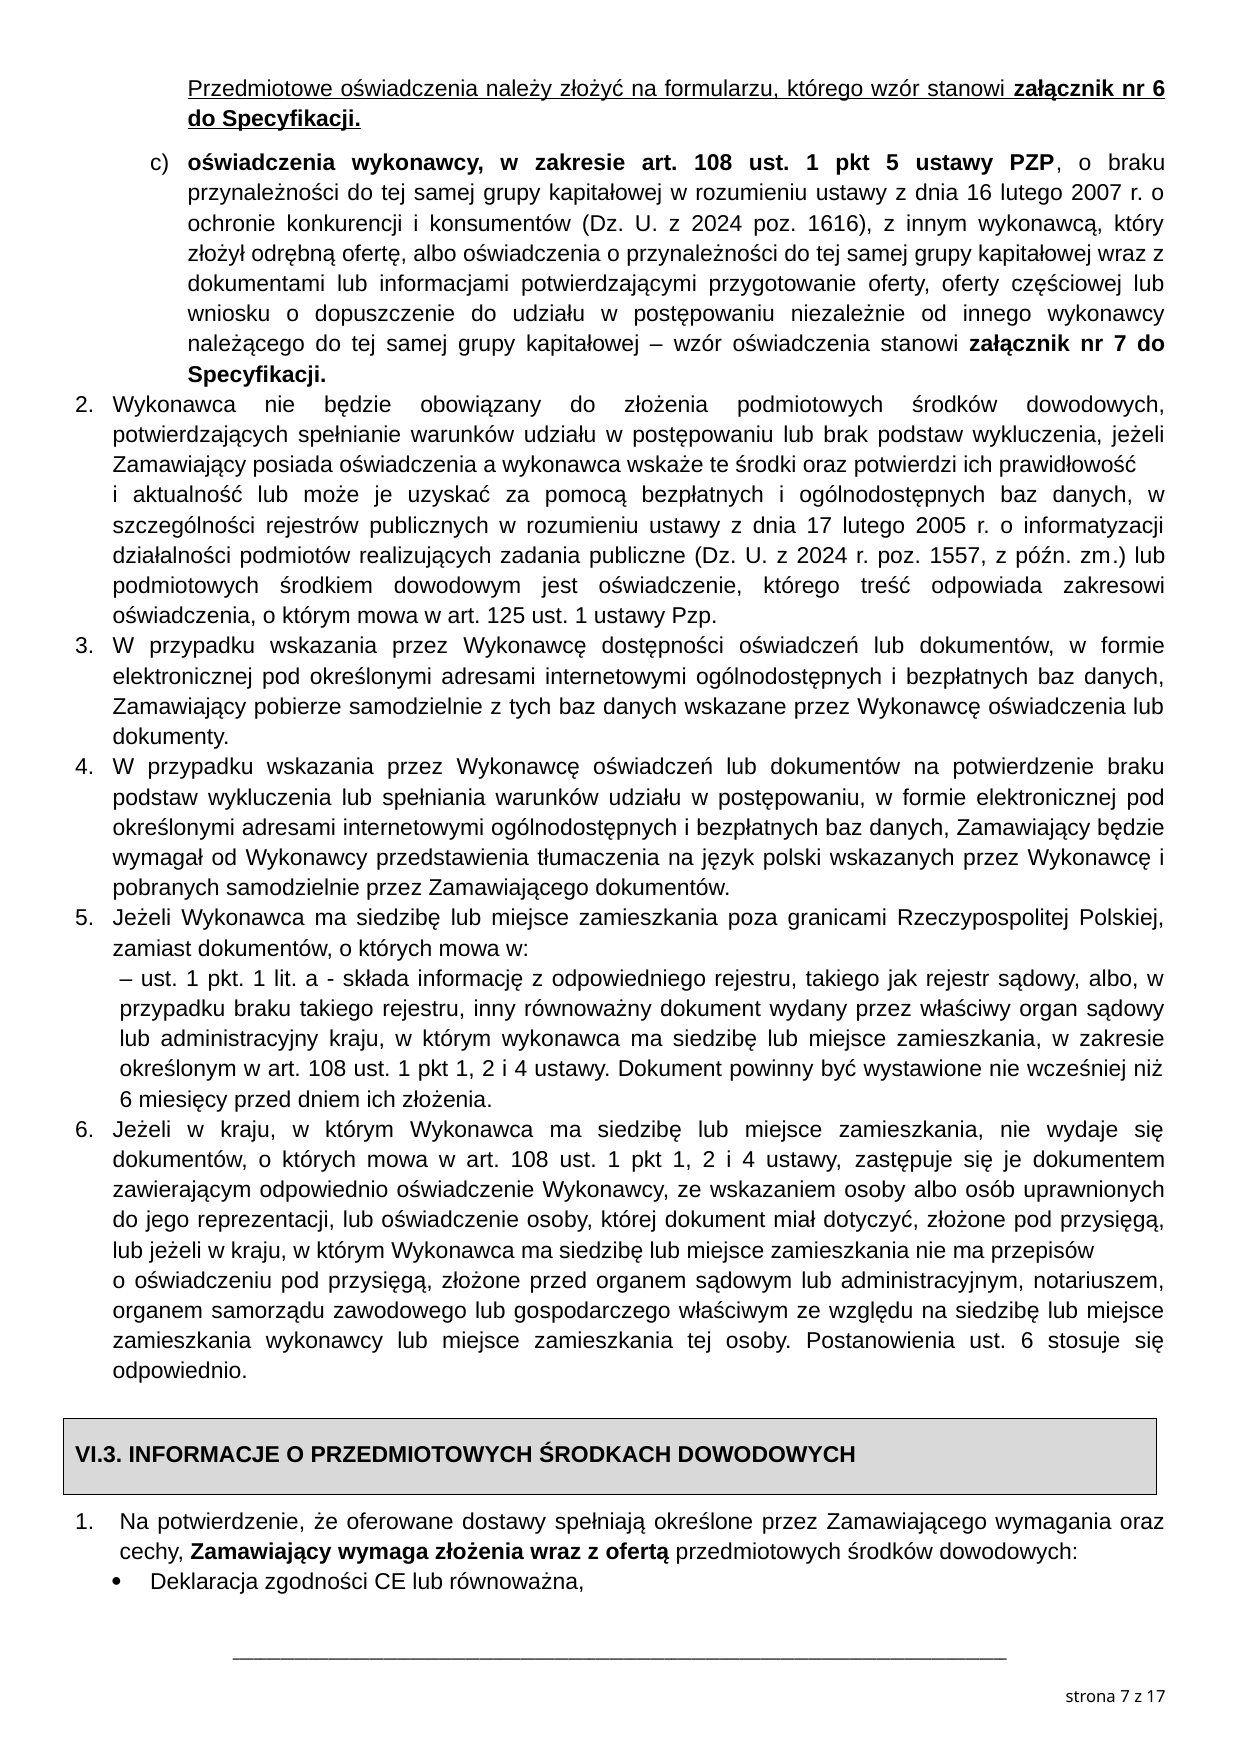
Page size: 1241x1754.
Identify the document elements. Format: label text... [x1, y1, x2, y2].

list Wykonawca nie będzie obowiązany do złożenia podmiotowych środków dowodowych, potwierdzających spełnianie warunków udziału w postępowaniu lub brak podstaw wykluczenia, jeżeli Zamawiający posiada oświadczenia a wykonawca wskaże te środki oraz potwierdzi ich prawidłowość i aktualność lub może je uzyskać za pomocą bezpłatnych i ogólnodostępnych baz danych, w szczególności rejestrów publicznych w rozumieniu ustawy z dnia 17 lutego 2005 r. o informatyzacji działalności podmiotów realizujących zadania publiczne (Dz. U. z 2024 r. poz. 1557, z późn. zm.) lub podmiotowych środkiem dowodowym jest oświadczenie, którego treść odpowiada zakresowi oświadczenia, o którym mowa w art. 125 ust. 1 ustawy Pzp. [75, 391, 1165, 629]
list Deklaracja zgodności CE lub równoważna, [112, 1568, 1165, 1595]
list oświadczenia wykonawcy, w zakresie art. 108 ust. 1 pkt 5 ustawy PZP, o braku przynależności do tej samej grupy kapitałowej w rozumieniu ustawy z dnia 16 lutego 2007 r. o ochronie konkurencji i konsumentów (Dz. U. z 2024 poz. 1616), z innym wykonawcą, który złożył odrębną ofertę, albo oświadczenia o przynależności do tej samej grupy kapitałowej wraz z dokumentami lub informacjami potwierdzającymi przygotowanie oferty, oferty częściowej lub wniosku o dopuszczenie do udziału w postępowaniu niezależnie od innego wykonawcy należącego do tej samej grupy kapitałowej – wzór oświadczenia stanowi załącznik nr 7 do Specyfikacji. [150, 149, 1165, 387]
table_header VI.3. INFORMACJE O PRZEDMIOTOWYCH ŚRODKACH DOWODOWYCH [64, 1419, 1156, 1494]
list Na potwierdzenie, że oferowane dostawy spełniają określone przez Zamawiającego wymagania oraz cechy, Zamawiający wymaga złożenia wraz z ofertą przedmiotowych środków dowodowych: [75, 1508, 1165, 1564]
text Przedmiotowe oświadczenia należy złożyć na formularzu, którego wzór stanowi załącznik nr 6 do Specyfikacji. [187, 75, 1165, 98]
list W przypadku wskazania przez Wykonawcę dostępności oświadczeń lub dokumentów, w formie elektronicznej pod określonymi adresami internetowymi ogólnodostępnych i bezpłatnych baz danych, Zamawiający pobierze samodzielnie z tych baz danych wskazane przez Wykonawcę oświadczenia lub dokumenty. [75, 632, 1165, 749]
text Przedmiotowe oświadczenia należy złożyć na formularzu, którego wzór stanowi załącznik nr 6 do Specyfikacji. [187, 99, 1165, 132]
text – ust. 1 pkt. 1 lit. a - składa informację z odpowiedniego rejestru, takiego jak rejestr sądowy, albo, w przypadku braku takiego rejestru, inny równoważny dokument wydany przez właściwy organ sądowy lub administracyjny kraju, w którym wykonawca ma siedzibę lub miejsce zamieszkania, w zakresie określonym w art. 108 ust. 1 pkt 1, 2 i 4 ustawy. Dokument powinny być wystawione nie wcześniej niż 6 miesięcy przed dniem ich złożenia. [119, 965, 1165, 1112]
list Jeżeli Wykonawca ma siedzibę lub miejsce zamieszkania poza granicami Rzeczypospolitej Polskiej, zamiast dokumentów, o których mowa w: [75, 904, 1165, 961]
list Jeżeli w kraju, w którym Wykonawca ma siedzibę lub miejsce zamieszkania, nie wydaje się dokumentów, o których mowa w art. 108 ust. 1 pkt 1, 2 i 4 ustawy, zastępuje się je dokumentem zawierającym odpowiednio oświadczenie Wykonawcy, ze wskazaniem osoby albo osób uprawnionych do jego reprezentacji, lub oświadczenie osoby, której dokument miał dotyczyć, złożone pod przysięgą, lub jeżeli w kraju, w którym Wykonawca ma siedzibę lub miejsce zamieszkania nie ma przepisów o oświadczeniu pod przysięgą, złożone przed organem sądowym lub administracyjnym, notariuszem, organem samorządu zawodowego lub gospodarczego właściwym ze względu na siedzibę lub miejsce zamieszkania wykonawcy lub miejsce zamieszkania tej osoby. Postanowienia ust. 6 stosuje się odpowiednio. [75, 1116, 1165, 1384]
list W przypadku wskazania przez Wykonawcę oświadczeń lub dokumentów na potwierdzenie braku podstaw wykluczenia lub spełniania warunków udziału w postępowaniu, w formie elektronicznej pod określonymi adresami internetowymi ogólnodostępnych i bezpłatnych baz danych, Zamawiający będzie wymagał od Wykonawcy przedstawienia tłumaczenia na język polski wskazanych przez Wykonawcę i pobranych samodzielnie przez Zamawiającego dokumentów. [75, 753, 1165, 901]
